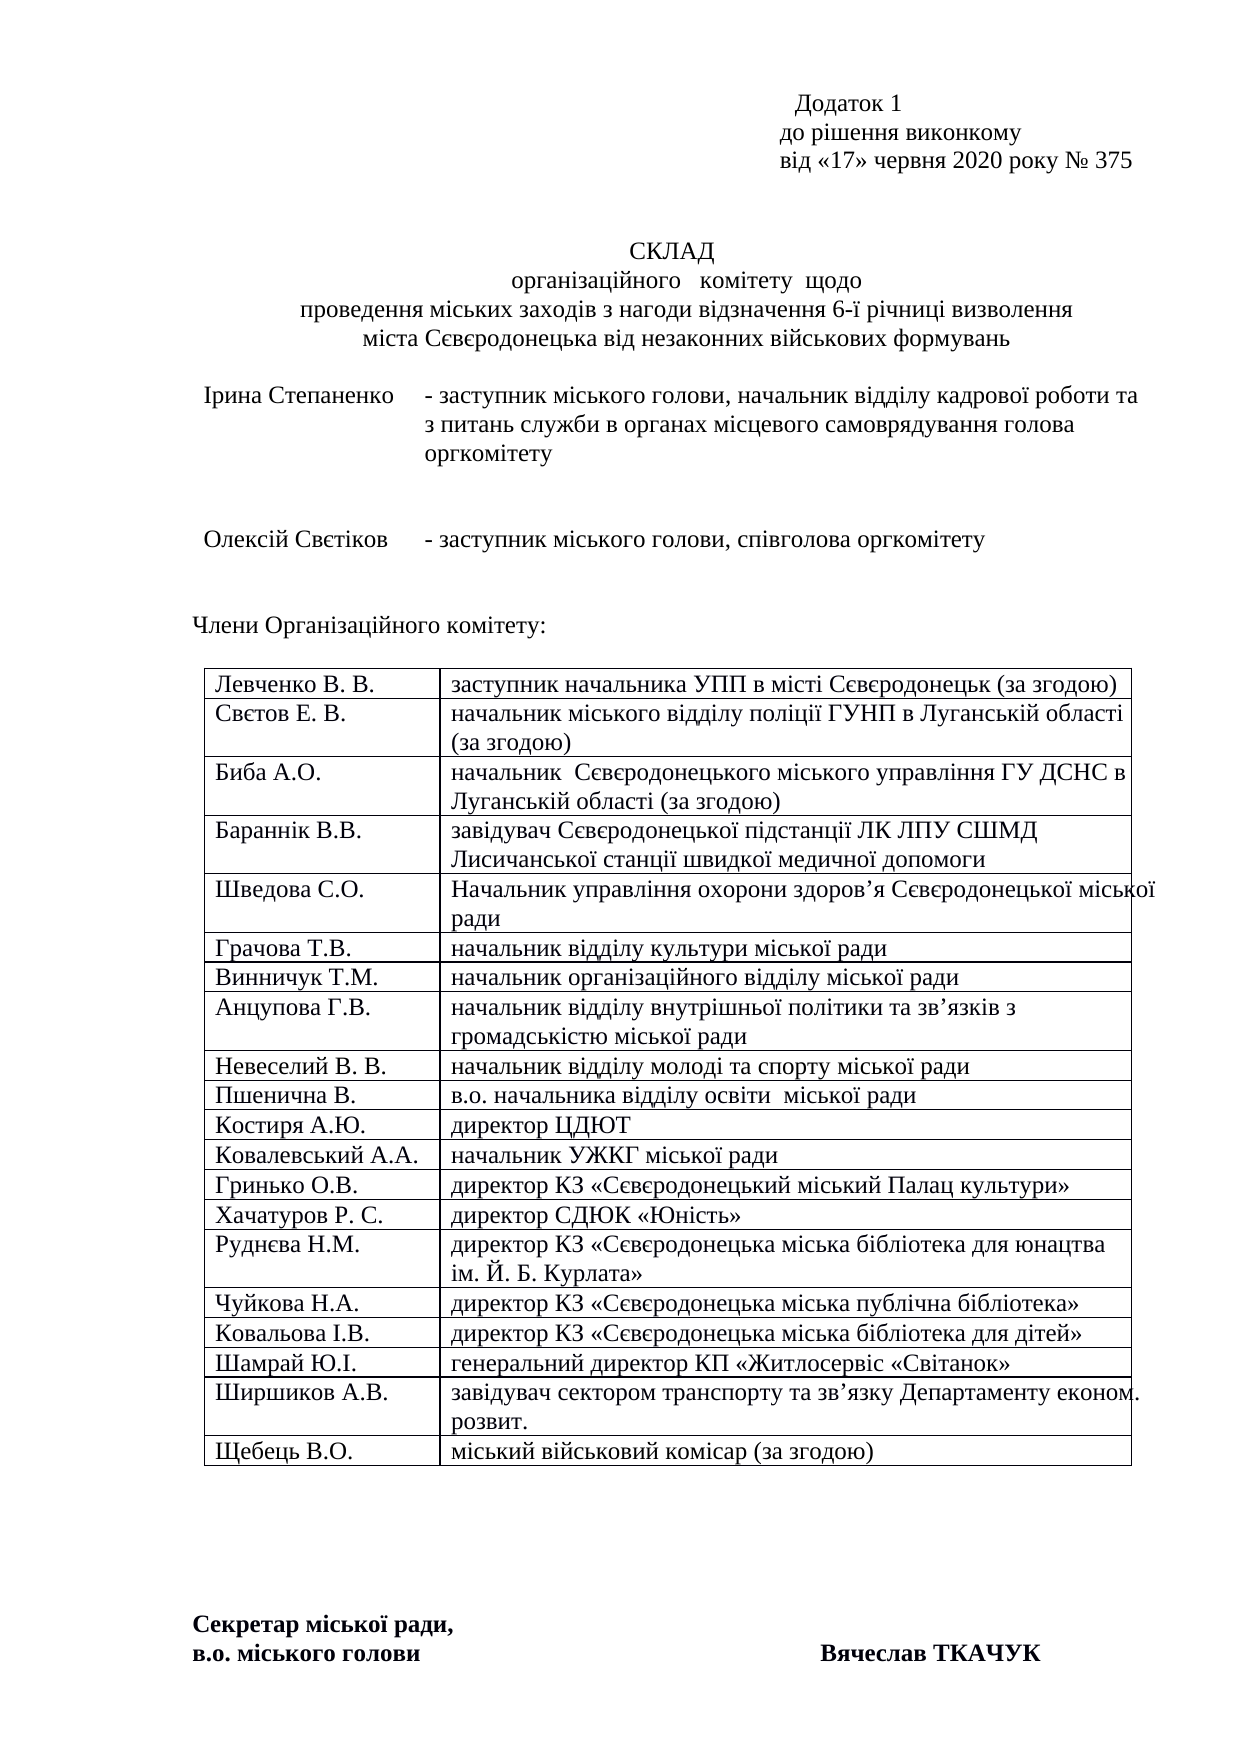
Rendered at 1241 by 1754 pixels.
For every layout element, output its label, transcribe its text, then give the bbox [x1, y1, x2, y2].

text Додаток 1 [708, 88, 1152, 117]
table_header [181, 380, 1131, 1667]
text організаційного комітету щодо [192, 265, 1137, 294]
text проведення міських заходів з нагоди відзначення 6-ї річниці визволення [192, 294, 1137, 323]
text СКЛАД [192, 236, 1152, 265]
table_header [1131, 380, 1154, 1667]
text міста Сєвєродонецька від незаконних військових формувань [192, 323, 1137, 351]
text від «17» червня 2020 року № 375 [192, 145, 1152, 174]
text до рішення виконкому [192, 117, 1152, 145]
